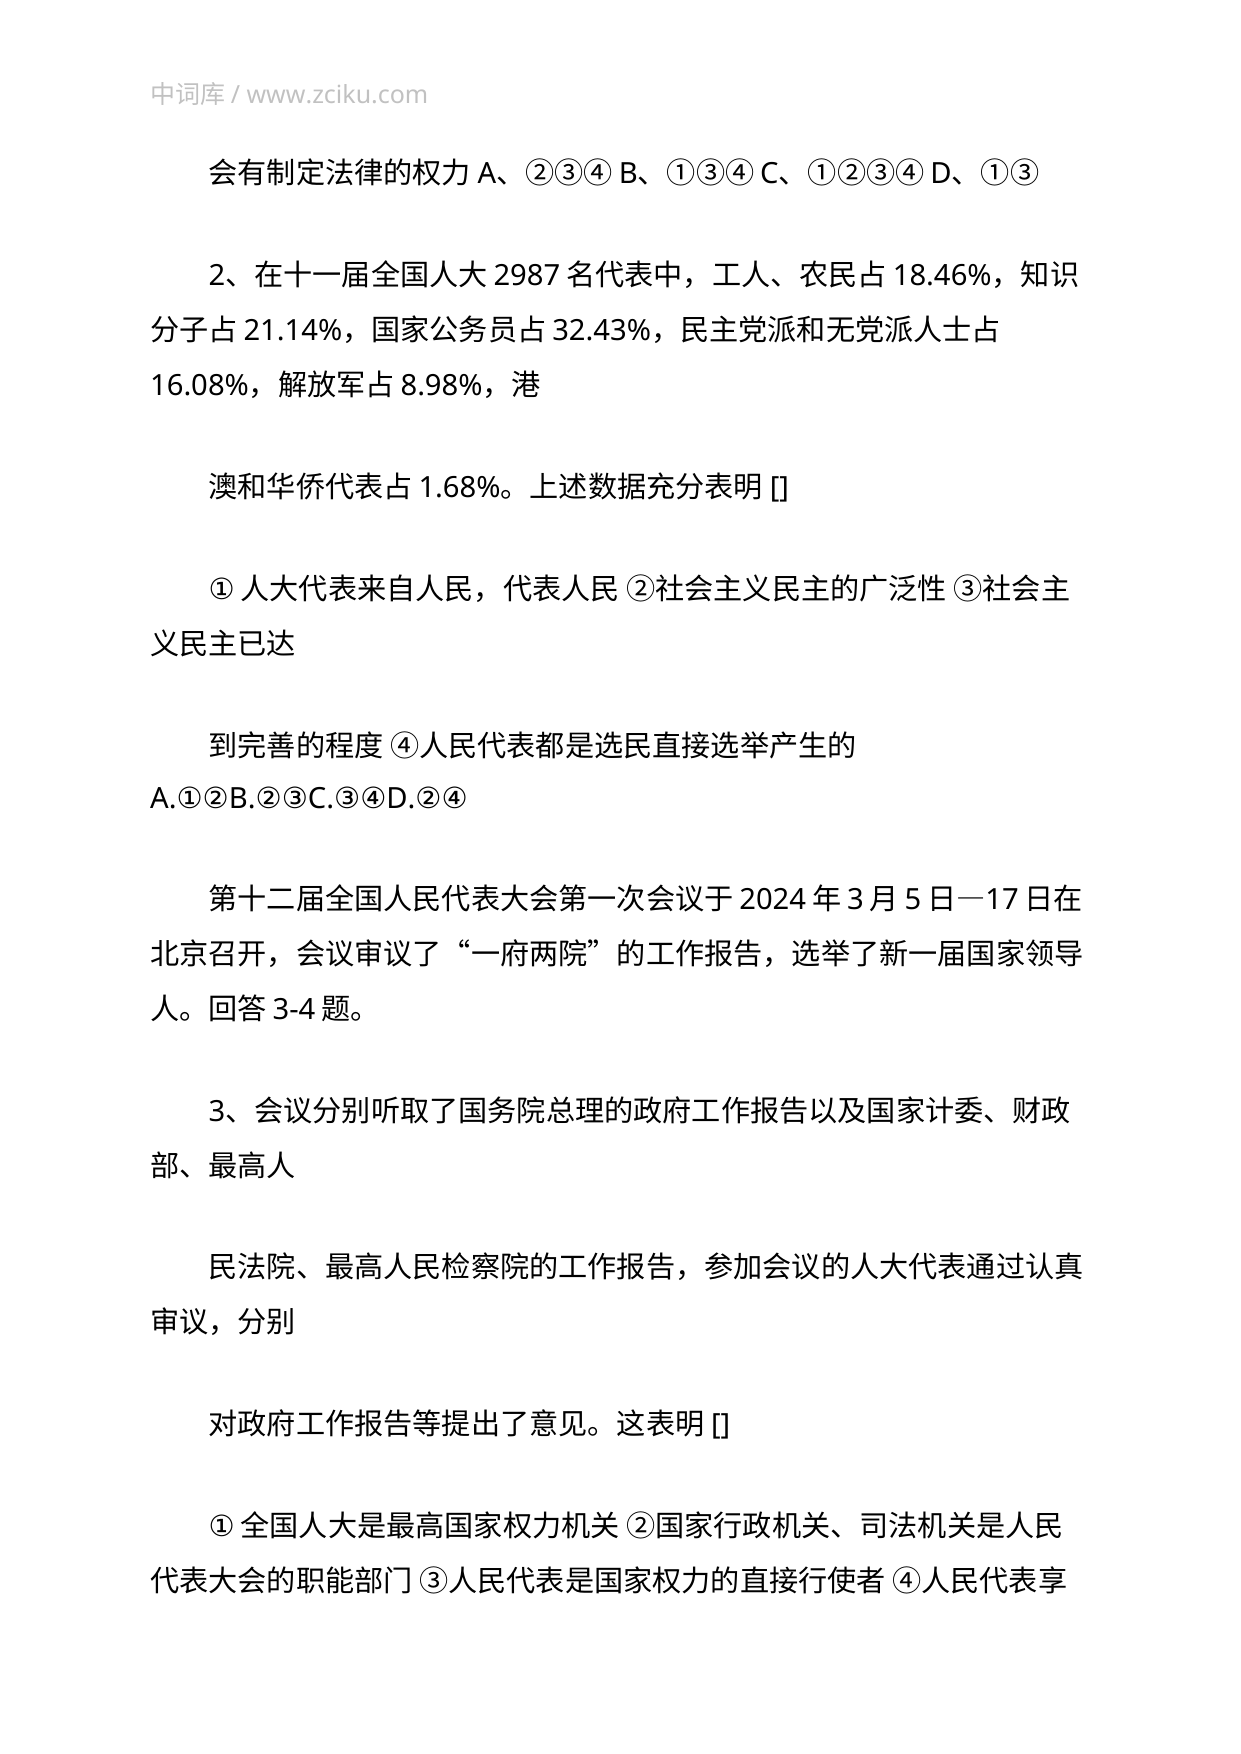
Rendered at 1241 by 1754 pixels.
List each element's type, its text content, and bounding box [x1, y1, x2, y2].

text 到完善的程度 ④人民代表都是选民直接选举产生的A.①②B.②③C.③④D.②④ [150, 723, 1090, 817]
text 会有制定法律的权力 A、②③④B、①③④C、①②③④D、①③ [150, 150, 1090, 192]
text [150, 1503, 1090, 1600]
text 第十二届全国人民代表大会第一次会议于2024年3月5日—17日在北京召开，会议审议了“一府两院”的工作报告，选举了新一届国家领导人。回答3-4题。 [150, 875, 1090, 1028]
text 2、在十一届全国人大2987名代表中，工人、农民占18.46%，知识分子占21.14%，国家公务员占32.43%，民主党派和无党派人士占16.08%，解放军占8.98%，港 [150, 252, 1090, 404]
text 3、会议分别听取了国务院总理的政府工作报告以及国家计委、财政部、最高人 [150, 1087, 1090, 1184]
text 民法院、最高人民检察院的工作报告，参加会议的人大代表通过认真审议，分别 [150, 1244, 1090, 1341]
text 对政府工作报告等提出了意见。这表明 [] [150, 1401, 1090, 1443]
text 澳和华侨代表占1.68%。上述数据充分表明 [] [150, 464, 1090, 506]
text ①人大代表来自人民，代表人民 ②社会主义民主的广泛性 ③社会主义民主已达 [150, 566, 1090, 663]
